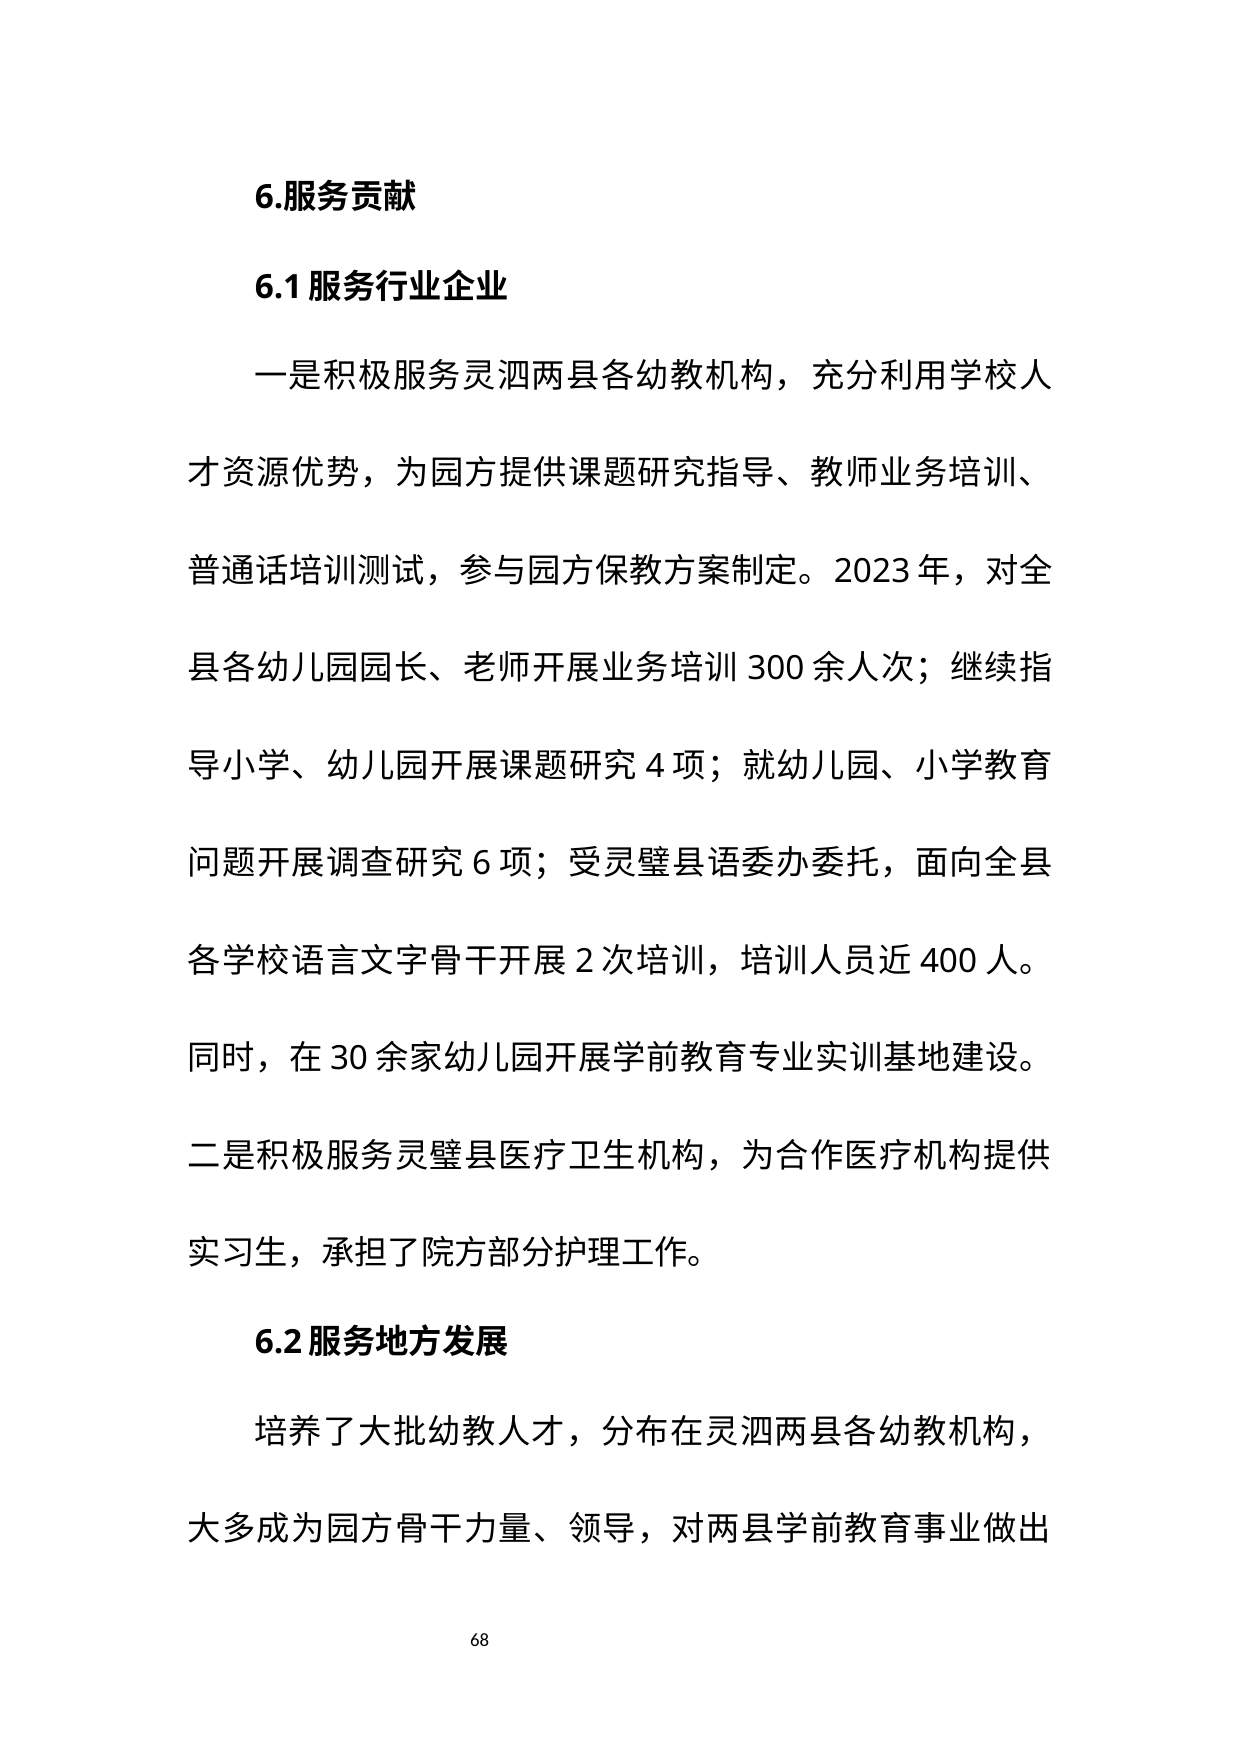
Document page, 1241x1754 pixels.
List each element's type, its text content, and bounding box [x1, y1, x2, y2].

text 6.服务贡献 [187, 162, 1053, 227]
text 6.2服务地方发展 [187, 1307, 1053, 1372]
text 一是积极服务灵泗两县各幼教机构，充分利用学校人才资源优势，为园方提供课题研究指导、教师业务培训、普通话培训测试，参与园方保教方案制定。2023年，对全县各幼儿园园长、老师开展业务培训300余人次；继续指导小学、幼儿园开展课题研究4项；就幼儿园、小学教育问题开展调查研究6项；受灵璧县语委办委托，面向全县各学校语言文字骨干开展2次培训，培训人员近400人。同时，在30余家幼儿园开展学前教育专业实训基地建设。二是积极服务灵璧县医疗卫生机构，为合作医疗机构提供实习生，承担了院方部分护理工作。 [187, 340, 1053, 1283]
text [187, 1396, 1053, 1558]
text 6.1服务行业企业 [187, 251, 1053, 316]
